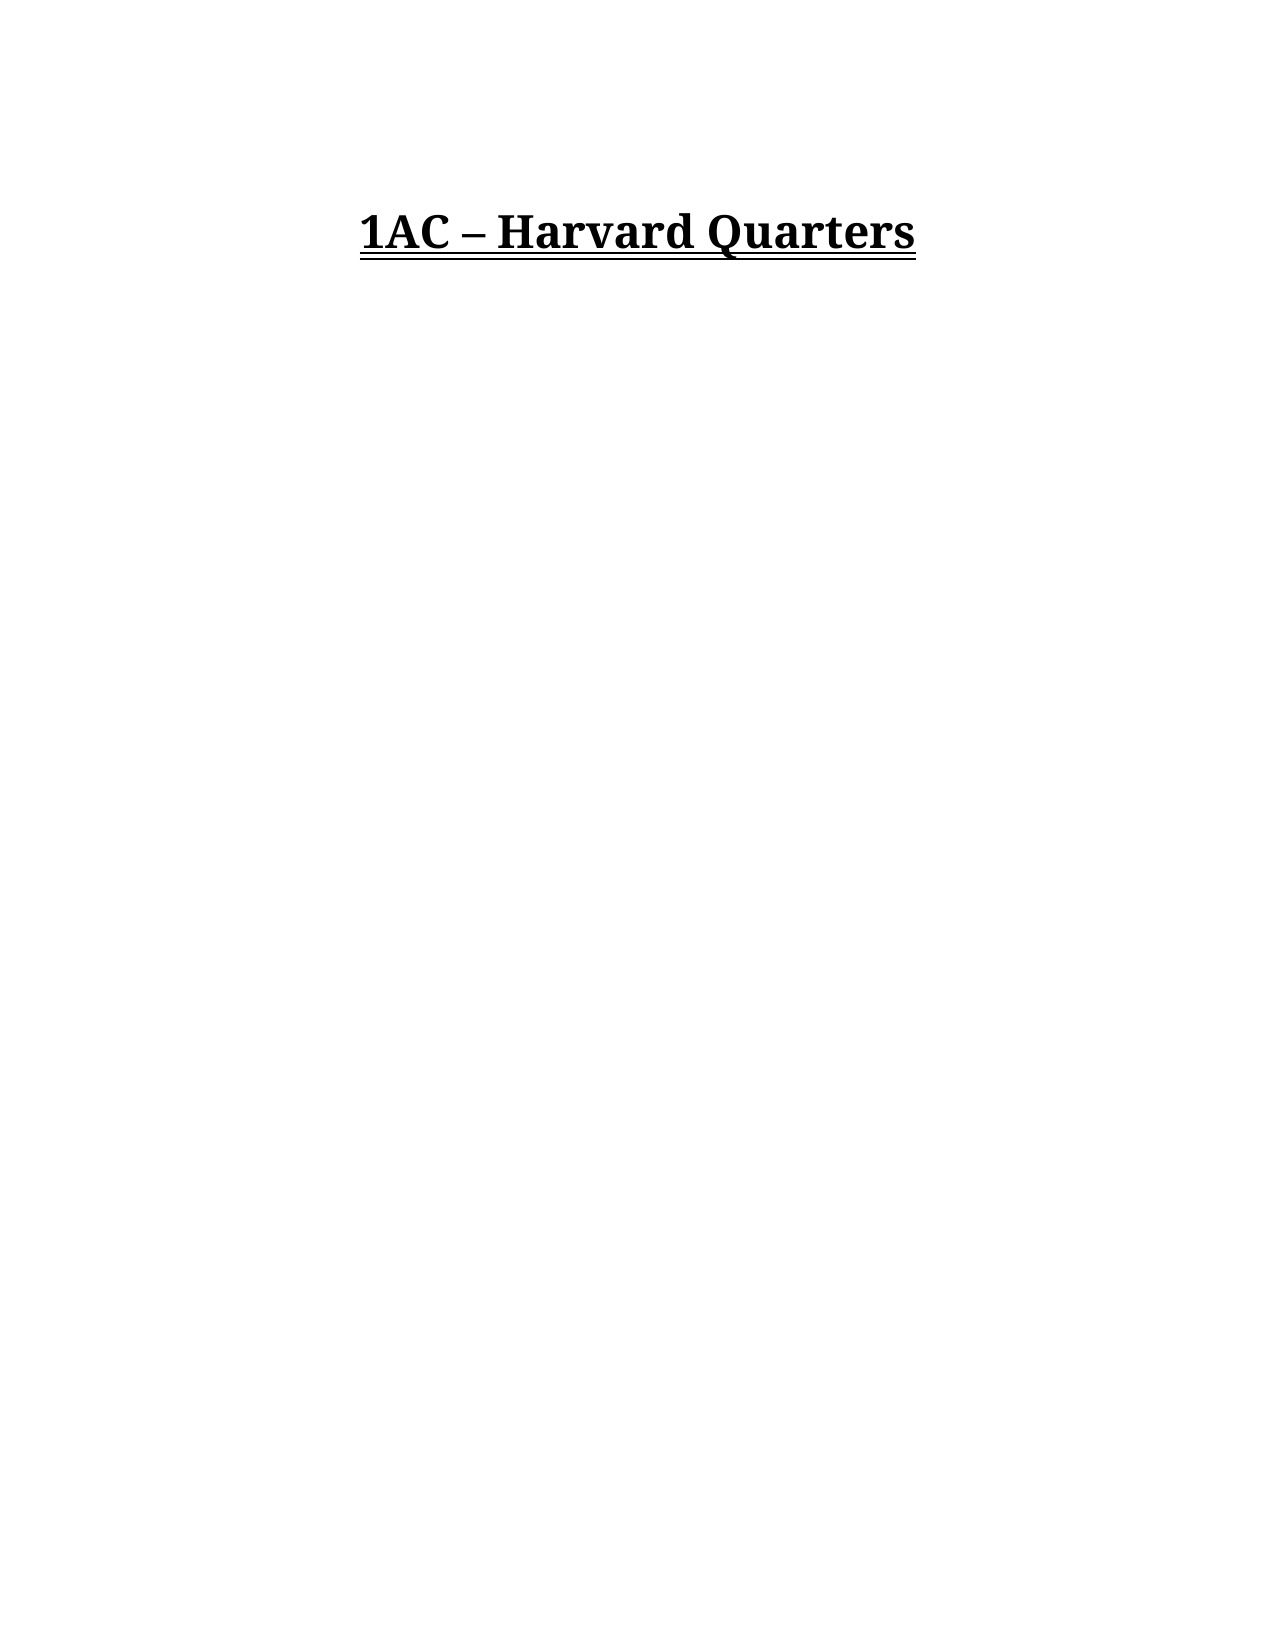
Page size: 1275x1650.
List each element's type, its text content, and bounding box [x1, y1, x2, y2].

subtitle 1AC – Harvard Quarters [150, 200, 1125, 262]
